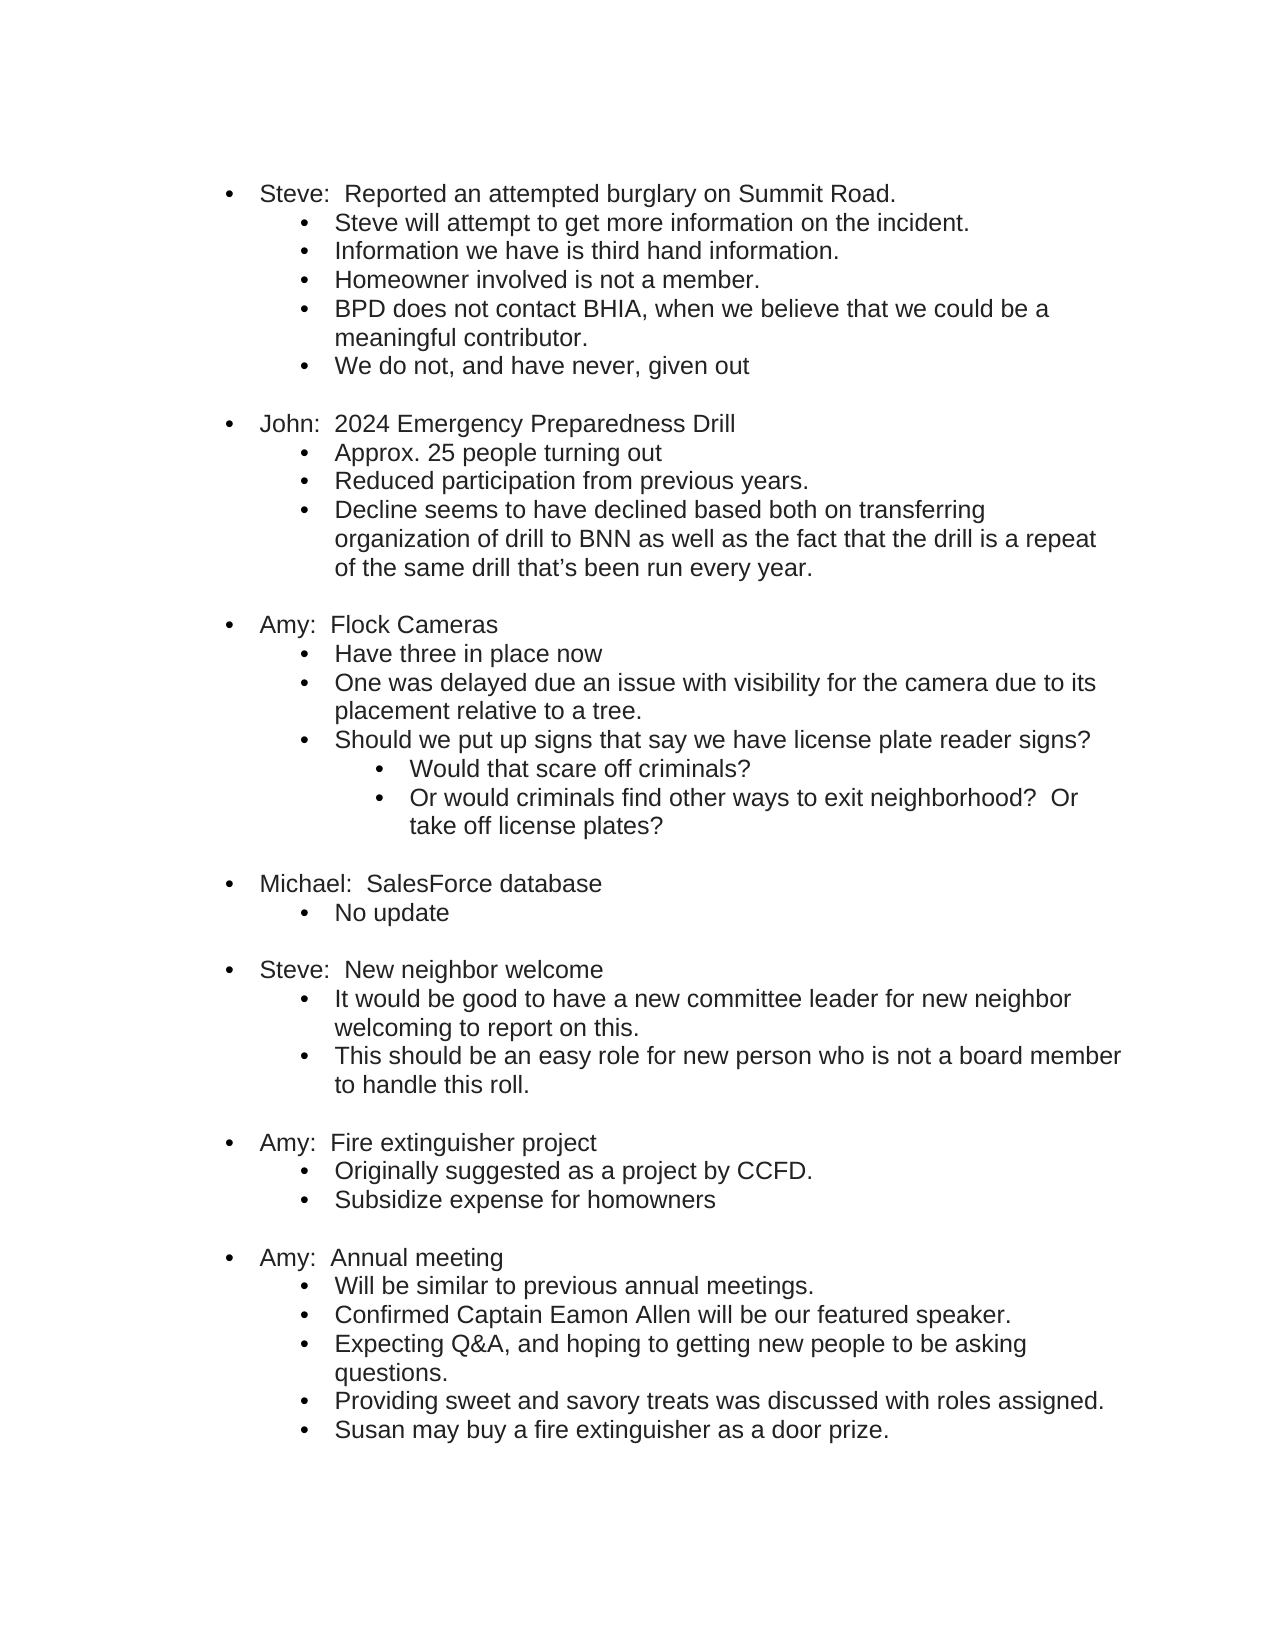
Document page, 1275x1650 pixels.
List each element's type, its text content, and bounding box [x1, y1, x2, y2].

list Michael: SalesForce database [225, 869, 1125, 897]
list Originally suggested as a project by CCFD. [300, 1156, 1125, 1185]
list This should be an easy role for new person who is not a board member to handle this roll. [300, 1041, 1125, 1099]
list Amy: Fire extinguisher project [225, 1127, 1125, 1156]
list Or would criminals find other ways to exit neighborhood? Or take off license plates? [375, 782, 1125, 840]
list No update [300, 897, 1125, 926]
list John: 2024 Emergency Preparedness Drill [225, 409, 1125, 437]
list Providing sweet and savory treats was discussed with roles assigned. [300, 1386, 1125, 1415]
list Steve will attempt to get more information on the incident. [300, 207, 1125, 236]
list Decline seems to have declined based both on transferring organization of drill to BNN as well as the fact that the drill is a repeat of the same drill that’s been run every year. [300, 495, 1125, 581]
list Amy: Annual meeting [225, 1242, 1125, 1271]
list Susan may buy a fire extinguisher as a door prize. [300, 1415, 1125, 1444]
list Would that scare off criminals? [375, 754, 1125, 782]
list Approx. 25 people turning out [300, 437, 1125, 466]
list Expecting Q&A, and hoping to getting new people to be asking questions. [300, 1329, 1125, 1386]
list Subsidize expense for homowners [300, 1185, 1125, 1214]
list Will be similar to previous annual meetings. [300, 1271, 1125, 1300]
list Homeowner involved is not a member. [300, 265, 1125, 294]
list It would be good to have a new committee leader for new neighbor welcoming to report on this. [300, 984, 1125, 1041]
list BPD does not contact BHIA, when we believe that we could be a meaningful contributor. [300, 294, 1125, 351]
list One was delayed due an issue with visibility for the camera due to its placement relative to a tree. [300, 667, 1125, 725]
list Steve: New neighbor welcome [225, 955, 1125, 984]
list Amy: Flock Cameras [225, 610, 1125, 639]
list Should we put up signs that say we have license plate reader signs? [300, 725, 1125, 754]
list Confirmed Captain Eamon Allen will be our featured speaker. [300, 1300, 1125, 1329]
list Have three in place now [300, 639, 1125, 667]
list Reduced participation from previous years. [300, 466, 1125, 495]
list Information we have is third hand information. [300, 236, 1125, 265]
list We do not, and have never, given out [300, 351, 1125, 380]
list Steve: Reported an attempted burglary on Summit Road. [225, 179, 1125, 207]
